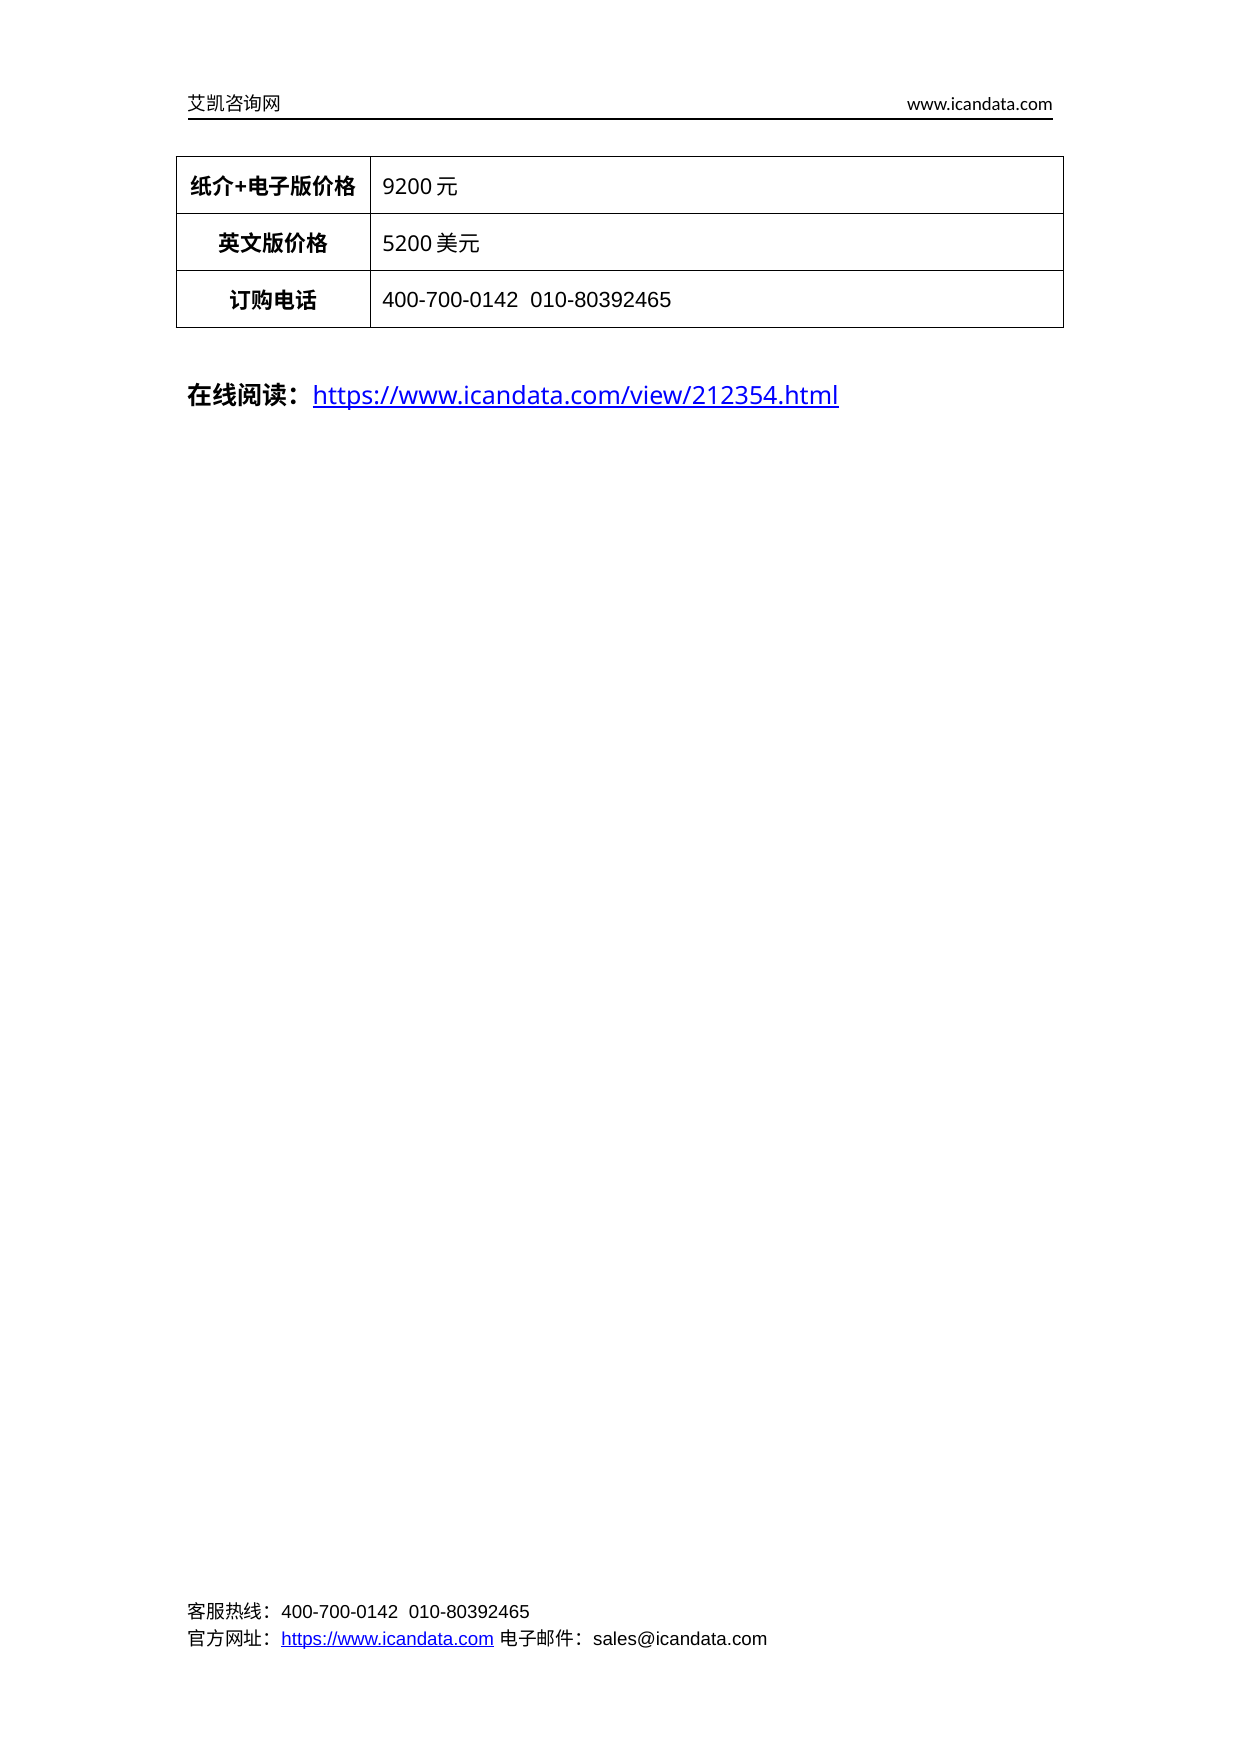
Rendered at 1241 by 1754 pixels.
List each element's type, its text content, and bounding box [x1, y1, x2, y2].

table_cell 9200元 [371, 157, 1063, 213]
text 在线阅读：https://www.icandata.com/view/212354.html [187, 361, 1053, 426]
table_cell 英文版价格 [177, 214, 370, 270]
table_cell 纸介+电子版价格 [177, 157, 370, 213]
table_cell 400-700-0142 010-80392465 [371, 271, 1063, 327]
table_cell 5200美元 [371, 214, 1063, 270]
table_cell 订购电话 [177, 271, 370, 327]
